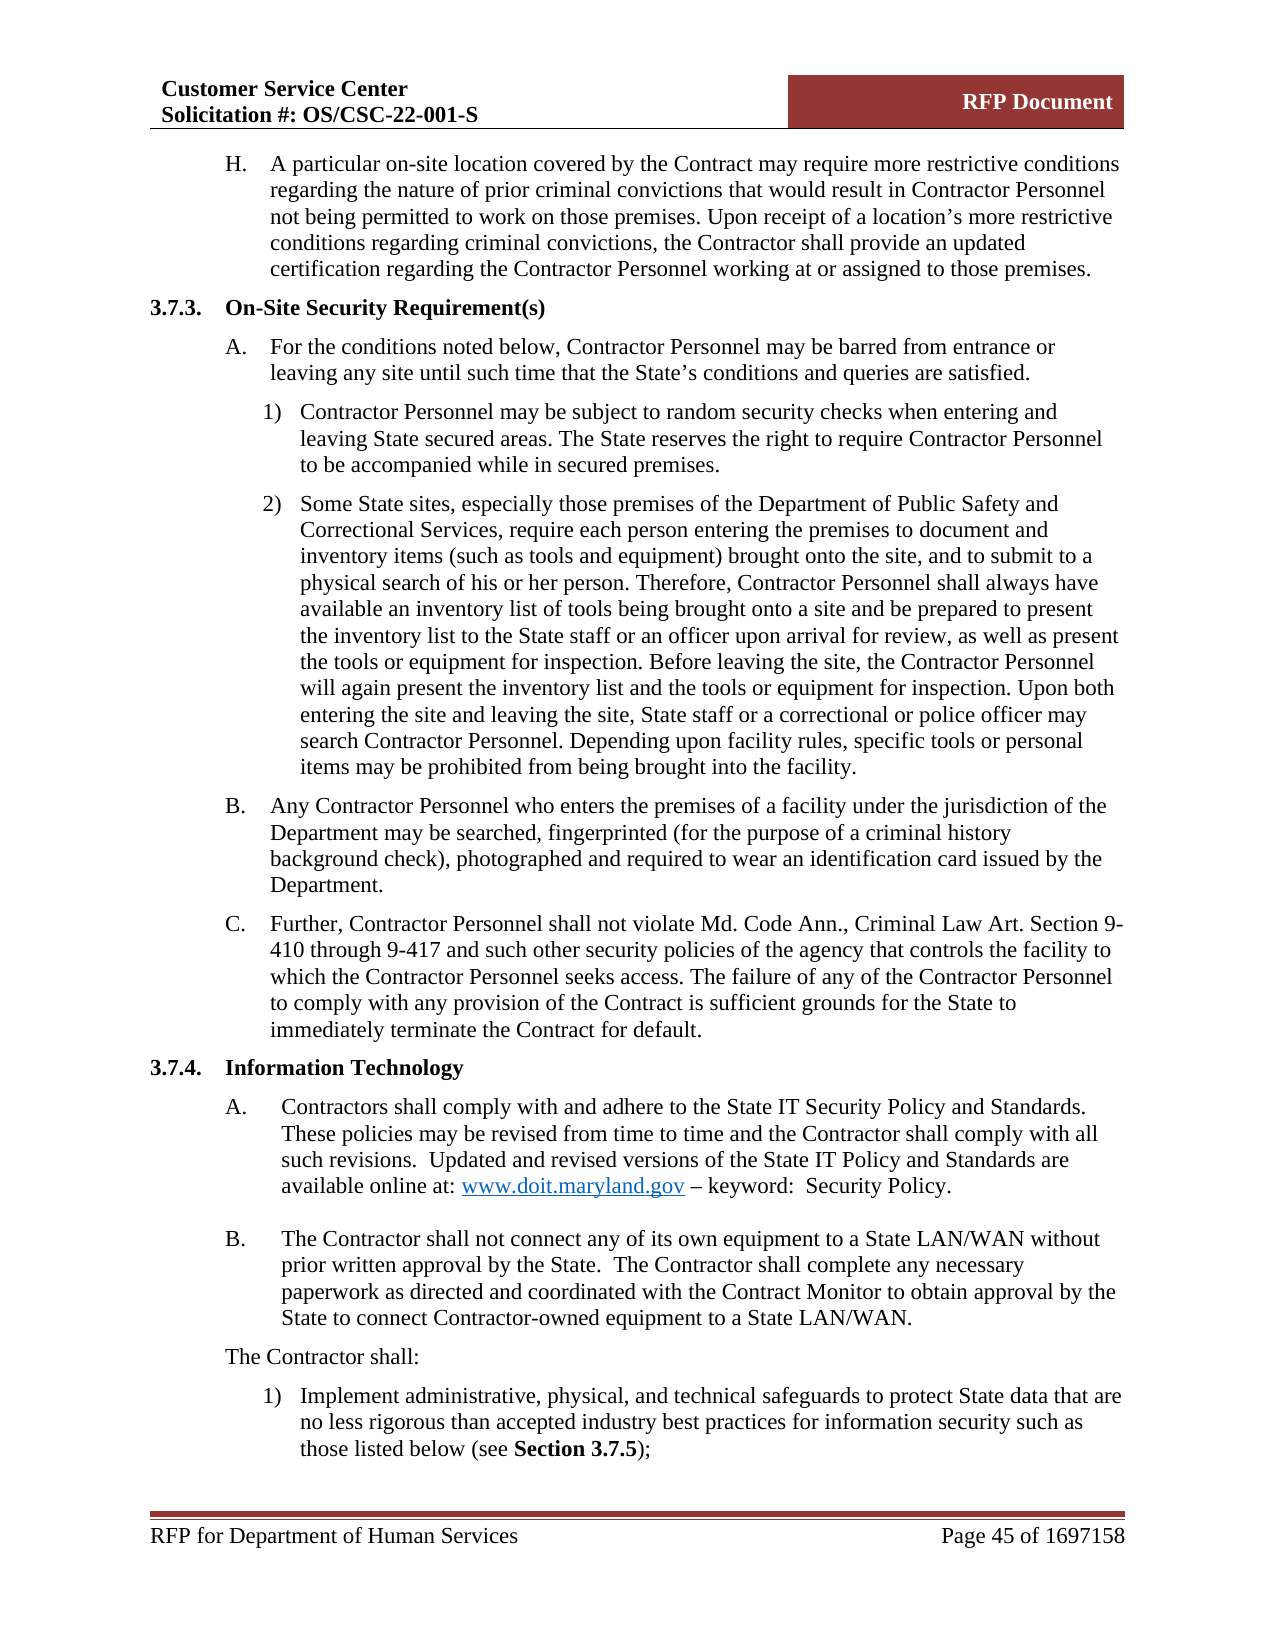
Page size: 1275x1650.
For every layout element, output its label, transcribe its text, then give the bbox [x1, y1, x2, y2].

list Some State sites, especially those premises of the Department of Public Safety and Correctional Services, require each person entering the premises to document and inventory items (such as tools and equipment) brought onto the site, and to submit to a physical search of his or her person. Therefore, Contractor Personnel shall always have available an inventory list of tools being brought onto a site and be prepared to present the inventory list to the State staff or an officer upon arrival for review, as well as present the tools or equipment for inspection. Before leaving the site, the Contractor Personnel will again present the inventory list and the tools or equipment for inspection. Upon both entering the site and leaving the site, State staff or a correctional or police officer may search Contractor Personnel. Depending upon facility rules, specific tools or personal items may be prohibited from being brought into the facility. [262, 490, 1125, 780]
list A particular on-site location covered by the Contract may require more restrictive conditions regarding the nature of prior criminal convictions that would result in Contractor Personnel not being permitted to work on those premises. Upon receipt of a location’s more restrictive conditions regarding criminal convictions, the Contractor shall provide an updated certification regarding the Contractor Personnel working at or assigned to those premises. [225, 150, 1125, 282]
list Implement administrative, physical, and technical safeguards to protect State data that are no less rigorous than accepted industry best practices for information security such as those listed below (see Section 3.7.5); [262, 1382, 1125, 1461]
list The Contractor shall: [225, 1343, 1125, 1369]
list Any Contractor Personnel who enters the premises of a facility under the jurisdiction of the Department may be searched, fingerprinted (for the purpose of a criminal history background check), photographed and required to wear an identification card issued by the Department. [225, 792, 1125, 898]
list Contractor Personnel may be subject to random security checks when entering and leaving State secured areas. The State reserves the right to require Contractor Personnel to be accompanied while in secured premises. [262, 398, 1125, 477]
text B. The Contractor shall not connect any of its own equipment to a State LAN/WAN without prior written approval by the State. The Contractor shall complete any necessary paperwork as directed and coordinated with the Contract Monitor to obtain approval by the State to connect Contractor-owned equipment to a State LAN/WAN. [225, 1225, 1125, 1331]
list For the conditions noted below, Contractor Personnel may be barred from entrance or leaving any site until such time that the State’s conditions and queries are satisfied. [225, 333, 1125, 386]
subtitle On-Site Security Requirement(s) [150, 294, 1125, 321]
subtitle Information Technology [150, 1054, 1125, 1081]
text A. Contractors shall comply with and adhere to the State IT Security Policy and Standards. These policies may be revised from time to time and the Contractor shall comply with all such revisions. Updated and revised versions of the State IT Policy and Standards are available online at: www.doit.maryland.gov – keyword: Security Policy. [225, 1093, 1125, 1199]
list Further, Contractor Personnel shall not violate Md. Code Ann., Criminal Law Art. Section 9-410 through 9-417 and such other security policies of the agency that controls the facility to which the Contractor Personnel seeks access. The failure of any of the Contractor Personnel to comply with any provision of the Contract is sufficient grounds for the State to immediately terminate the Contract for default. [225, 910, 1125, 1042]
